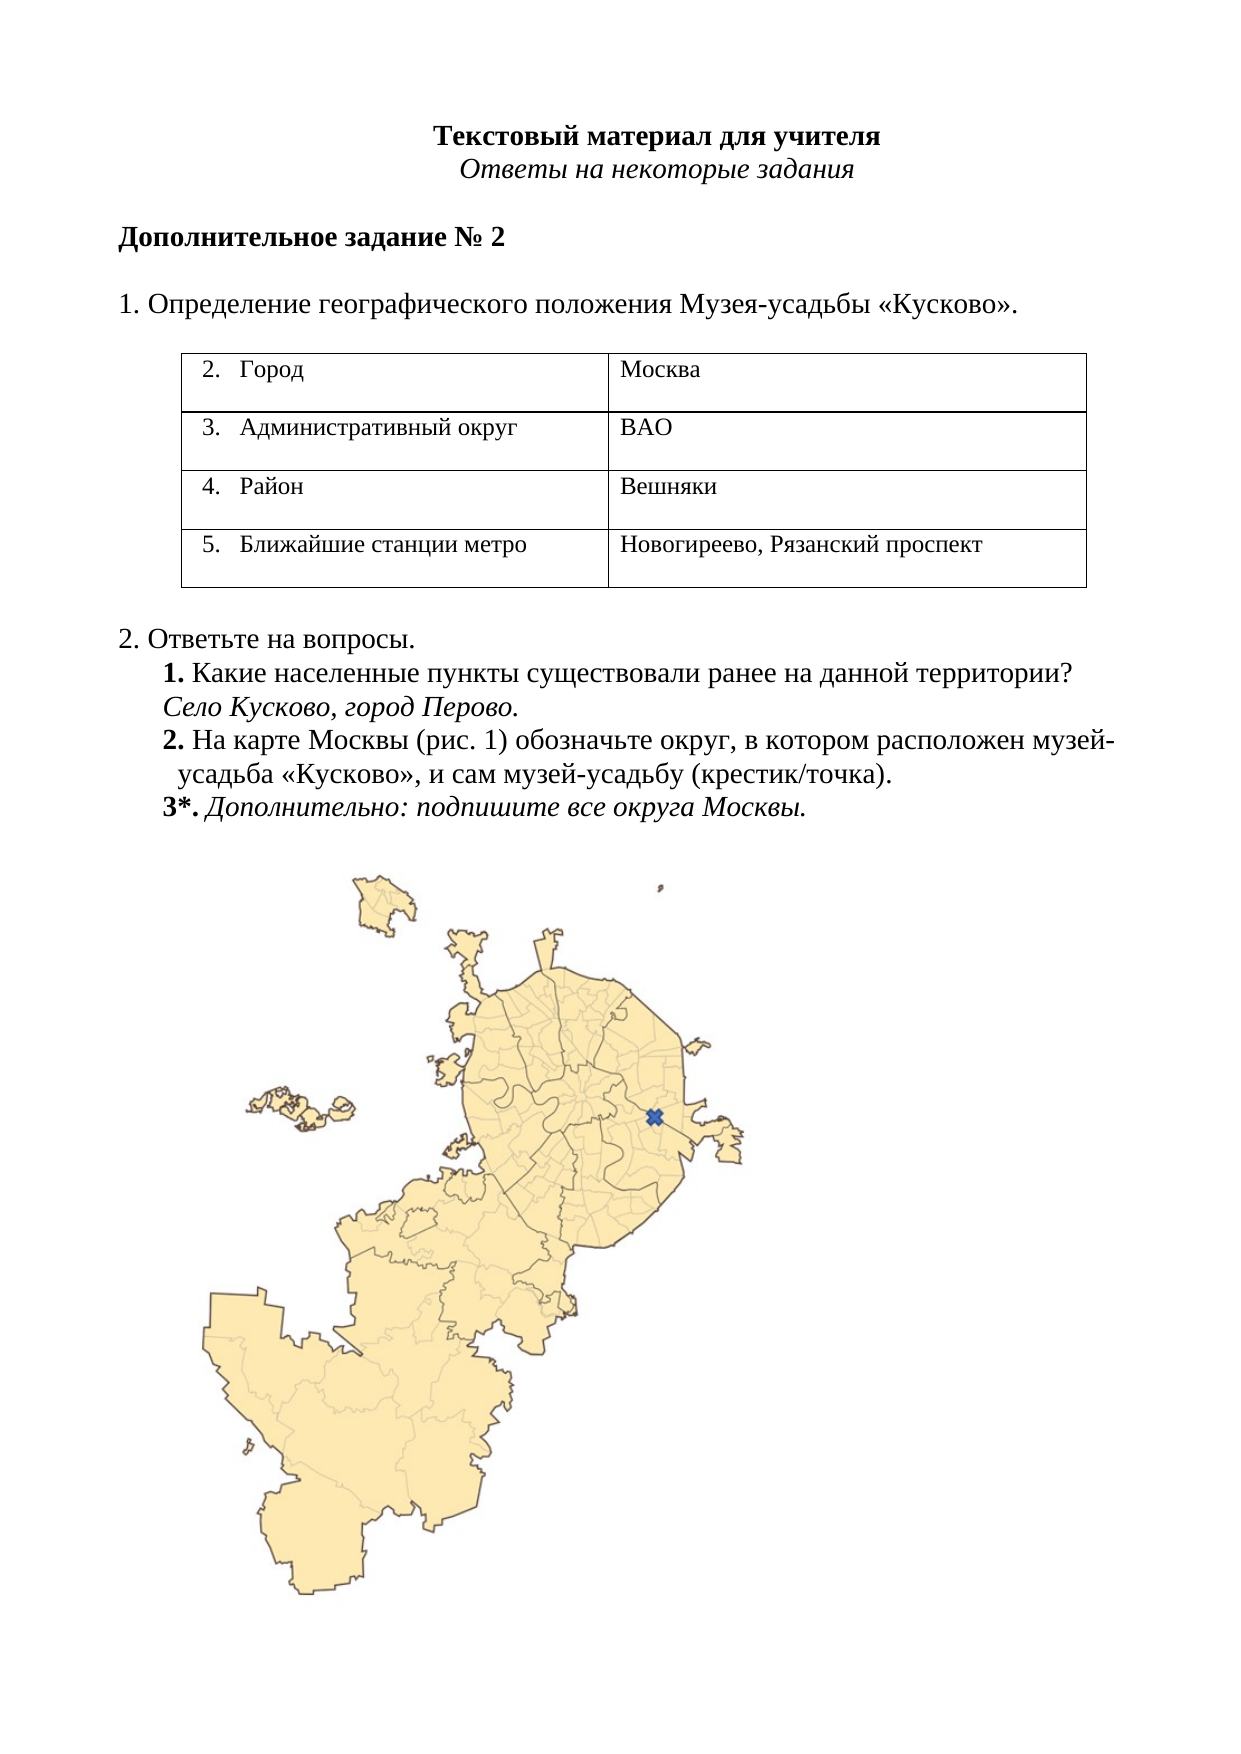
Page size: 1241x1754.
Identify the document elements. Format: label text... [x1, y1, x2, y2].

list Определение географического положения Музея-усадьбы «Кусково». [118, 286, 1122, 319]
table_cell Вешняки [609, 471, 1086, 528]
text 1. Какие населенные пункты существовали ранее на данной территории? [118, 655, 1122, 689]
table_header Город [182, 354, 608, 411]
table_cell Район [182, 471, 608, 528]
table_header Москва [609, 354, 1086, 411]
text Село Кусково, город Перово. [162, 689, 1122, 722]
text 3*. Дополнительно: подпишите все округа Москвы. [162, 789, 1122, 823]
text 2. Ответьте на вопросы. [118, 622, 1122, 655]
list На карте Москвы (рис. 1) обозначьте округ, в котором расположен музей-усадьба «Кусково», и сам музей-усадьбу (крестик/точка). [162, 722, 1122, 789]
table_cell Новогиреево, Рязанский проспект [609, 530, 1086, 587]
text Текстовый материал для учителя [118, 118, 1122, 152]
text Дополнительное задание № 2 [118, 219, 1122, 252]
table_cell ВАО [609, 413, 1086, 470]
picture [162, 856, 762, 1623]
table_cell Ближайшие станции метро [182, 530, 608, 587]
table_cell Административный округ [182, 413, 608, 470]
text Ответы на некоторые задания [118, 152, 1122, 185]
